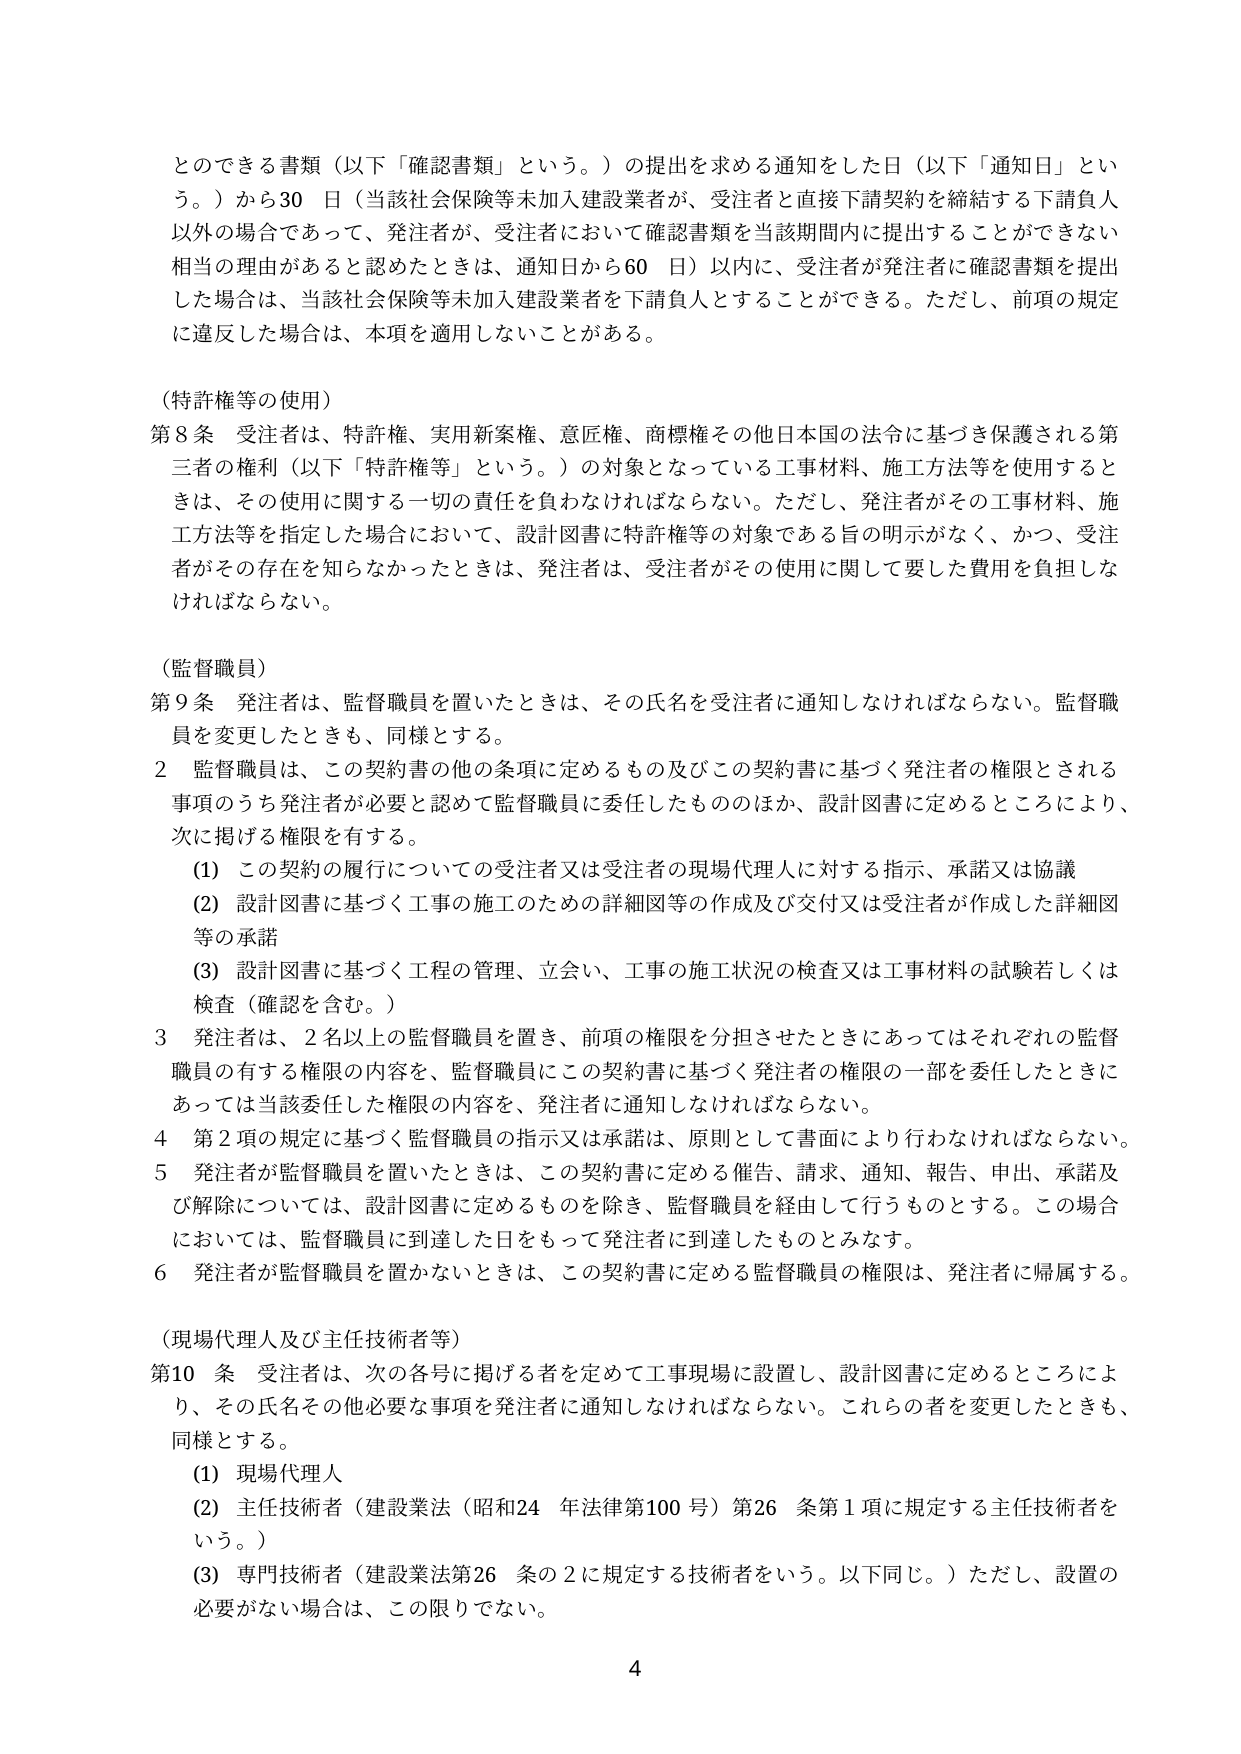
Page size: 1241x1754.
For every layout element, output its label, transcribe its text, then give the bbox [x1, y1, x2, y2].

text (3) 専門技術者（建設業法第26条の２に規定する技術者をいう。以下同じ。）ただし、設置の必要がない場合は、この限りでない。 [171, 1557, 1120, 1624]
text (3) 設計図書に基づく工程の管理、立会い、工事の施工状況の検査又は工事材料の試験若しくは検査（確認を含む。） [171, 953, 1120, 1020]
text ３ 発注者は、２名以上の監督職員を置き、前項の権限を分担させたときにあってはそれぞれの監督職員の有する権限の内容を、監督職員にこの契約書に基づく発注者の権限の一部を委任したときにあっては当該委任した権限の内容を、発注者に通知しなければならない。 [150, 1020, 1120, 1121]
text (2) 設計図書に基づく工事の施工のための詳細図等の作成及び交付又は受注者が作成した詳細図等の承諾 [171, 886, 1120, 953]
text 第10条 受注者は、次の各号に掲げる者を定めて工事現場に設置し、設計図書に定めるところにより、その氏名その他必要な事項を発注者に通知しなければならない。これらの者を変更したときも、同様とする。 [150, 1355, 1120, 1456]
text (1) 現場代理人 [171, 1456, 1120, 1489]
text ６ 発注者が監督職員を置かないときは、この契約書に定める監督職員の権限は、発注者に帰属する。 [150, 1255, 1120, 1288]
text (1) この契約の履行についての受注者又は受注者の現場代理人に対する指示、承諾又は協議 [171, 852, 1120, 886]
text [150, 148, 1120, 349]
text ５ 発注者が監督職員を置いたときは、この契約書に定める催告、請求、通知、報告、申出、承諾及び解除については、設計図書に定めるものを除き、監督職員を経由して行うものとする。この場合においては、監督職員に到達した日をもって発注者に到達したものとみなす。 [150, 1154, 1120, 1255]
text 第８条 受注者は、特許権、実用新案権、意匠権、商標権その他日本国の法令に基づき保護される第三者の権利（以下「特許権等」という。）の対象となっている工事材料、施工方法等を使用するときは、その使用に関する一切の責任を負わなければならない。ただし、発注者がその工事材料、施工方法等を指定した場合において、設計図書に特許権等の対象である旨の明示がなく、かつ、受注者がその存在を知らなかったときは、発注者は、受注者がその使用に関して要した費用を負担しなければならない。 [150, 416, 1120, 617]
text 第９条 発注者は、監督職員を置いたときは、その氏名を受注者に通知しなければならない。監督職員を変更したときも、同様とする。 [150, 684, 1120, 752]
text ２ 監督職員は、この契約書の他の条項に定めるもの及びこの契約書に基づく発注者の権限とされる事項のうち発注者が必要と認めて監督職員に委任したもののほか、設計図書に定めるところにより、次に掲げる権限を有する。 [150, 752, 1120, 852]
text (2) 主任技術者（建設業法（昭和24年法律第100号）第26条第１項に規定する主任技術者をいう。） [171, 1489, 1120, 1557]
text （現場代理人及び主任技術者等） [150, 1322, 1120, 1355]
text ４ 第２項の規定に基づく監督職員の指示又は承諾は、原則として書面により行わなければならない。 [150, 1121, 1120, 1154]
text （特許権等の使用） [150, 383, 1120, 416]
text （監督職員） [150, 651, 1120, 684]
